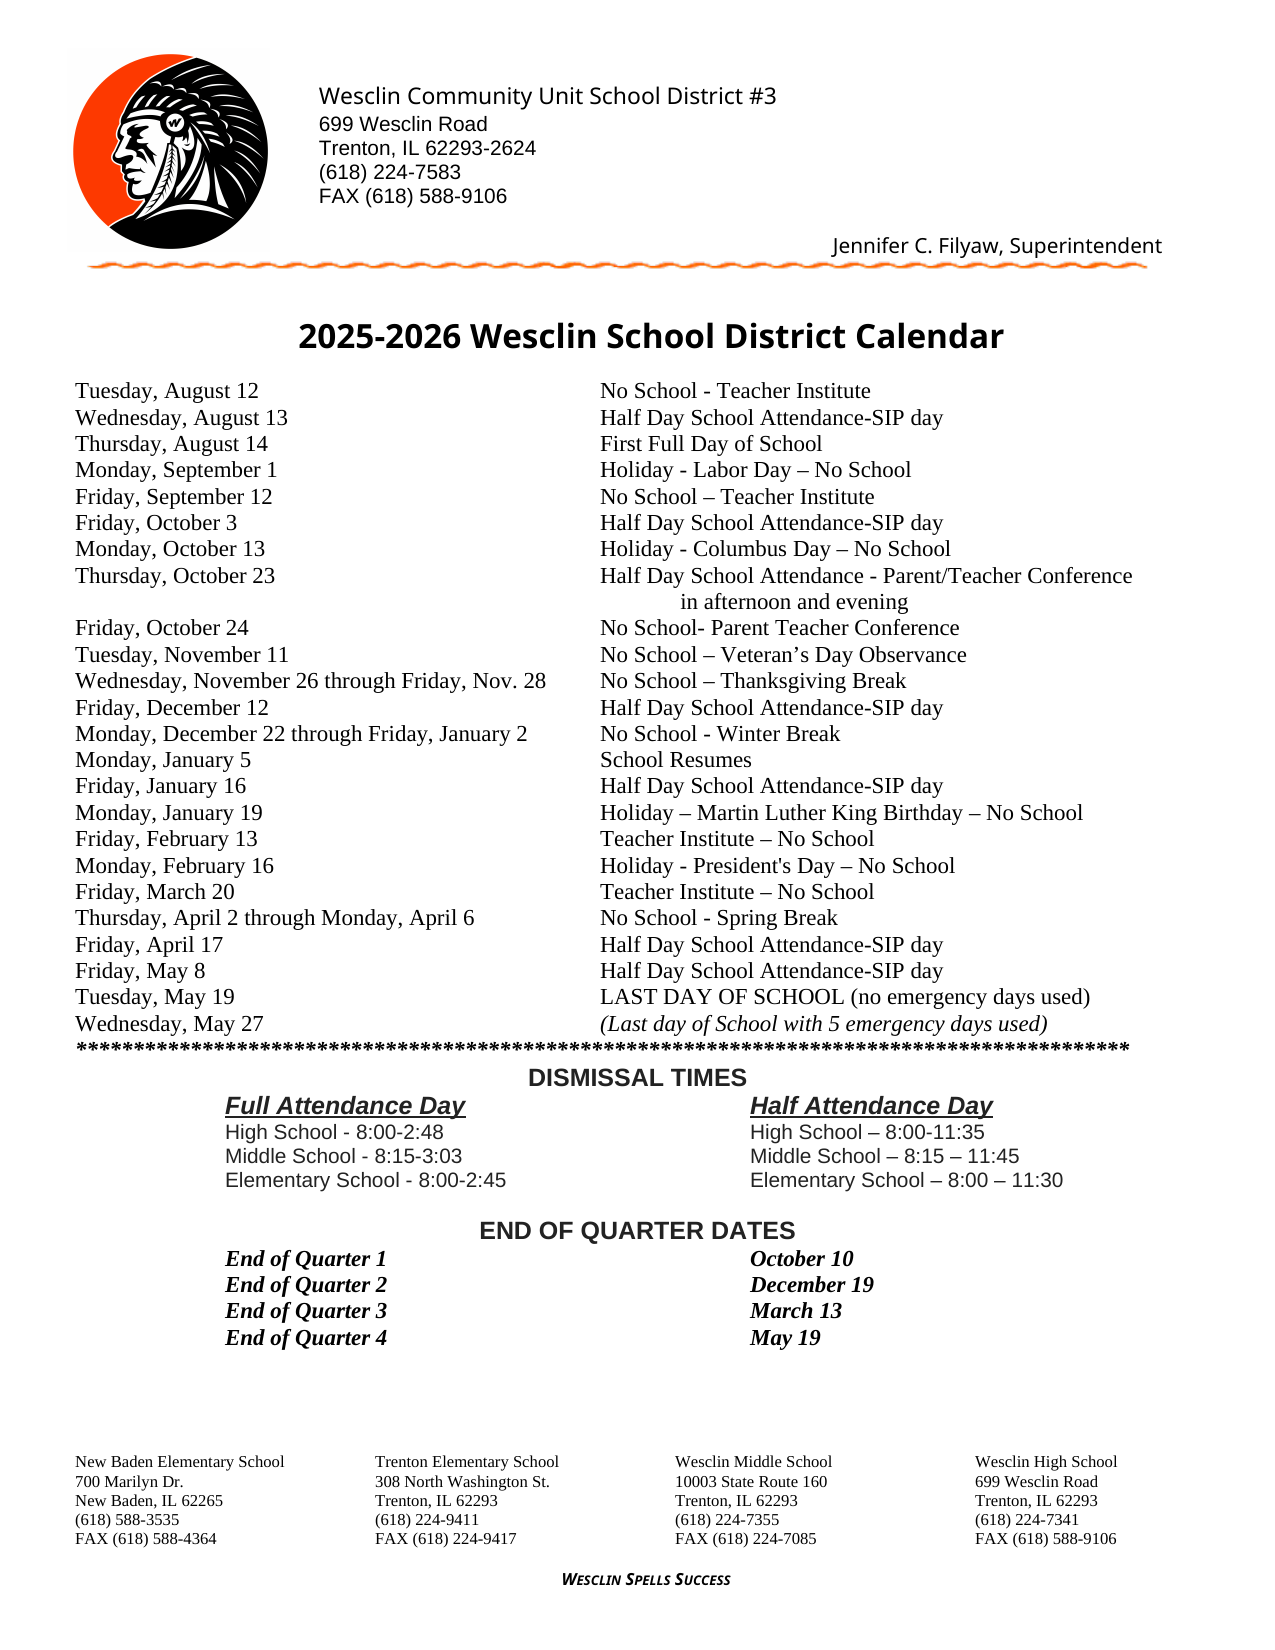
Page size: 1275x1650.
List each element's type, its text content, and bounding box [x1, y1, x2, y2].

picture [67, 48, 271, 252]
text Monday, December 22 through Friday, January 2 No School - Winter Break [75, 720, 1200, 746]
text END OF QUARTER DATES [75, 1216, 1200, 1244]
text Friday, September 12 No School – Teacher Institute [75, 483, 1200, 509]
text Full Attendance Day Half Attendance Day [150, 1091, 1200, 1120]
text Friday, October 3 Half Day School Attendance-SIP day [75, 509, 1200, 535]
text Friday, April 17 Half Day School Attendance-SIP day [75, 931, 1200, 957]
text Thursday, October 23 Half Day School Attendance - Parent/Teacher Conference [75, 562, 1200, 588]
text Middle School - 8:15-3:03 Middle School – 8:15 – 11:45 [150, 1144, 1200, 1168]
text Monday, February 16 Holiday - President's Day – No School [75, 852, 1200, 878]
text High School - 8:00-2:48 High School – 8:00-11:35 [150, 1120, 1200, 1144]
text End of Quarter 4 May 19 [75, 1324, 1200, 1350]
text in afternoon and evening [75, 588, 1200, 614]
text Wednesday, May 27 (Last day of School with 5 emergency days used) [75, 1010, 1256, 1036]
text ******************************************************************************************** [75, 1036, 1200, 1062]
text DISMISSAL TIMES [75, 1062, 1200, 1091]
text Wednesday, November 26 through Friday, Nov. 28 No School – Thanksgiving Break [75, 667, 1200, 693]
picture [75, 259, 1164, 273]
text End of Quarter 1 October 10 [75, 1244, 1200, 1271]
text Tuesday, May 19 LAST DAY OF SCHOOL (no emergency days used) [75, 983, 1256, 1010]
text End of Quarter 2 December 19 [75, 1271, 1200, 1297]
text Wednesday, August 13 Half Day School Attendance-SIP day [75, 404, 1200, 430]
text Friday, October 24 No School- Parent Teacher Conference [75, 614, 1200, 641]
text Thursday, August 14 First Full Day of School [75, 430, 1200, 456]
text Friday, March 20 Teacher Institute – No School [75, 878, 1200, 904]
text Friday, May 8 Half Day School Attendance-SIP day [75, 957, 1200, 983]
text Tuesday, August 12 No School - Teacher Institute [75, 377, 1200, 404]
text End of Quarter 3 March 13 [75, 1297, 1200, 1324]
text Elementary School - 8:00-2:45 Elementary School – 8:00 – 11:30 [150, 1168, 1200, 1192]
text Monday, January 5 School Resumes [75, 746, 1200, 773]
text Friday, February 13 Teacher Institute – No School [75, 825, 1200, 852]
text Thursday, April 2 through Monday, April 6 No School - Spring Break [75, 904, 1200, 931]
text Tuesday, November 11 No School – Veteran’s Day Observance [75, 641, 1200, 667]
text Monday, January 19 Holiday – Martin Luther King Birthday – No School [75, 799, 1200, 825]
text 2025-2026 Wesclin School District Calendar [75, 313, 1228, 358]
text Friday, December 12 Half Day School Attendance-SIP day [75, 693, 1200, 720]
text Monday, September 1 Holiday - Labor Day – No School [75, 456, 1200, 483]
text Monday, October 13 Holiday - Columbus Day – No School [75, 535, 1200, 562]
text Friday, January 16 Half Day School Attendance-SIP day [75, 773, 1200, 799]
